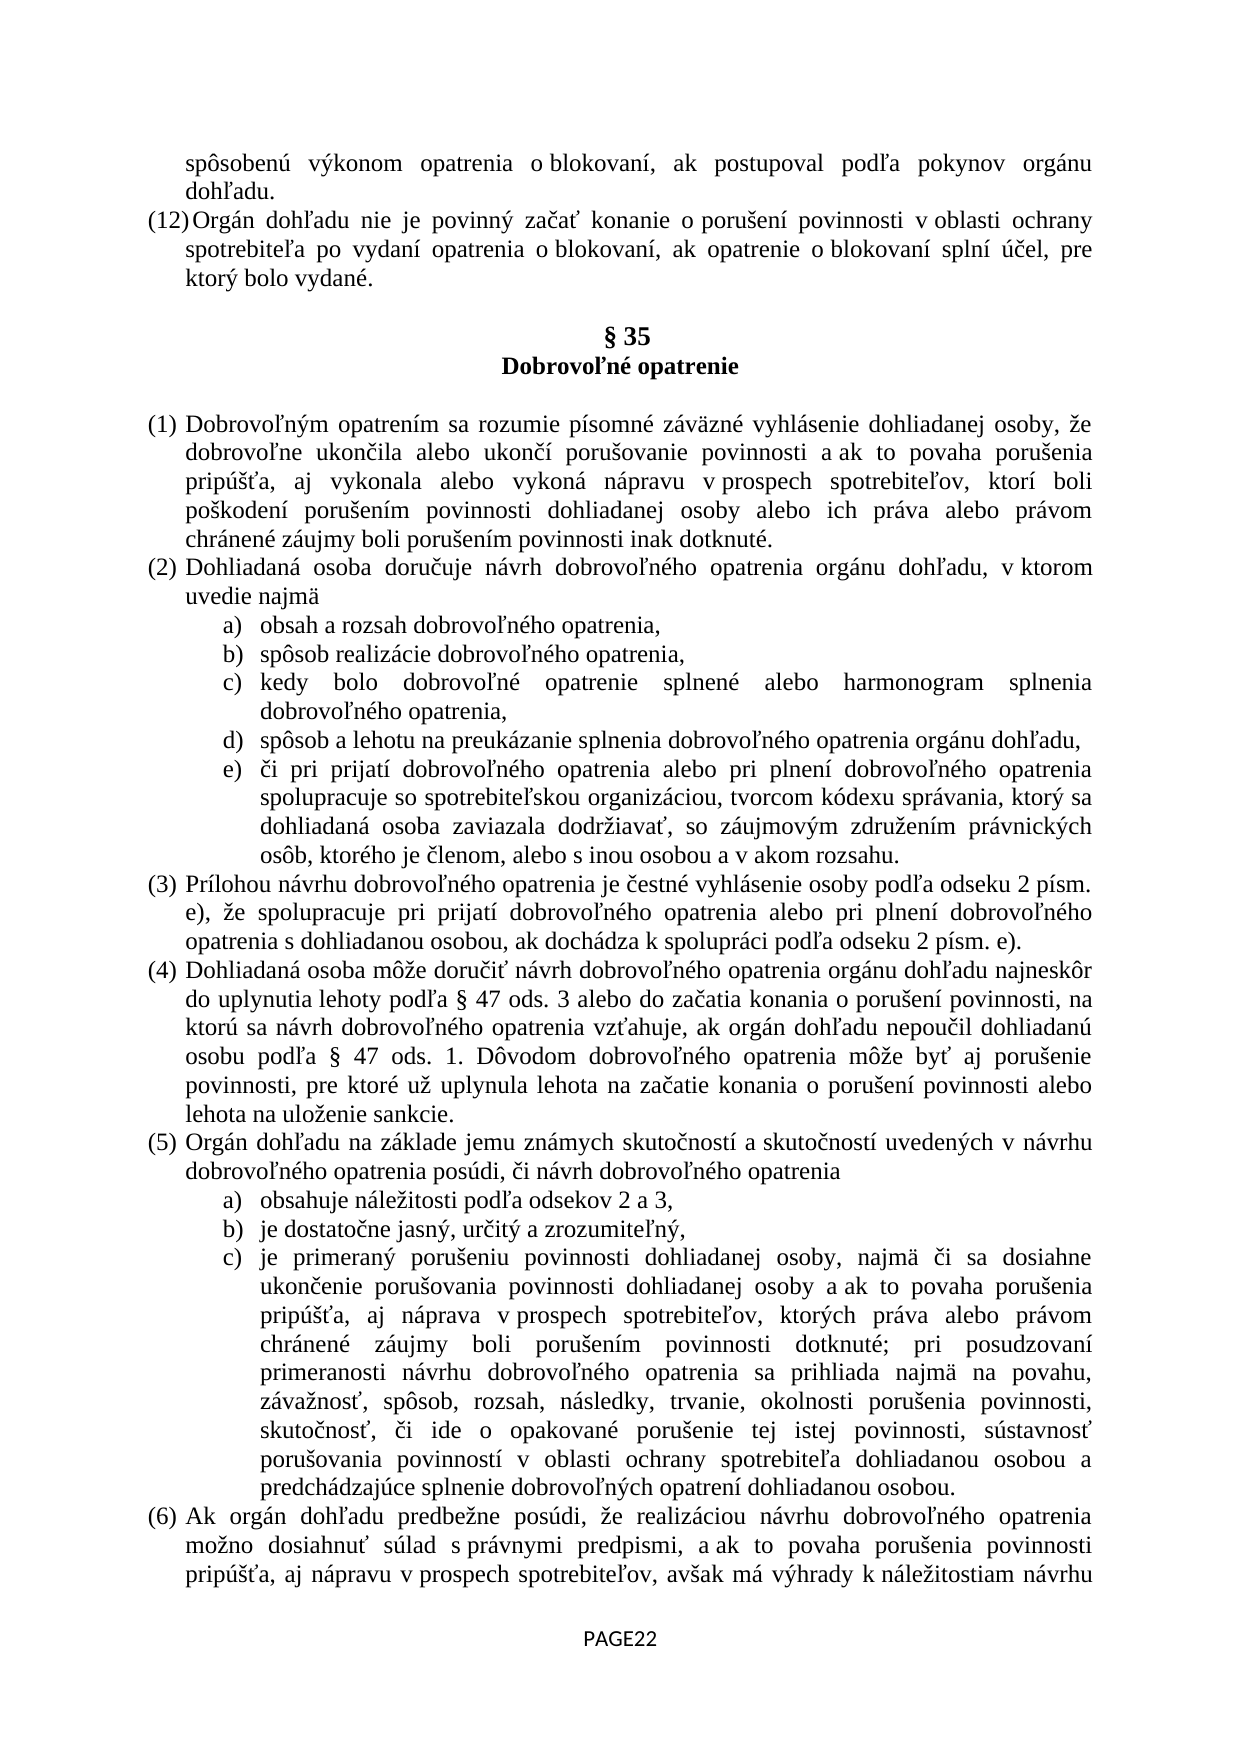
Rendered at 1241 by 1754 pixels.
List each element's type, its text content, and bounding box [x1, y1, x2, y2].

list Orgán dohľadu na základe jemu známych skutočností a skutočností uvedených v návrhu dobrovoľného opatrenia posúdi, či návrh dobrovoľného opatrenia [148, 1127, 1093, 1185]
list je dostatočne jasný, určitý a zrozumiteľný, [223, 1214, 1093, 1242]
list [148, 148, 1093, 205]
list je primeraný porušeniu povinnosti dohliadanej osoby, najmä či sa dosiahne ukončenie porušovania povinnosti dohliadanej osoby a ak to povaha porušenia pripúšťa, aj náprava v prospech spotrebiteľov, ktorých práva alebo právom chránené záujmy boli porušením povinnosti dotknuté; pri posudzovaní primeranosti návrhu dobrovoľného opatrenia sa prihliada najmä na povahu, závažnosť, spôsob, rozsah, následky, trvanie, okolnosti porušenia povinnosti, skutočnosť, či ide o opakované porušenie tej istej povinnosti, sústavnosť porušovania povinností v oblasti ochrany spotrebiteľa dohliadanou osobou a predchádzajúce splnenie dobrovoľných opatrení dohliadanou osobou. [223, 1242, 1093, 1501]
list spôsob realizácie dobrovoľného opatrenia, [223, 639, 1093, 667]
list Prílohou návrhu dobrovoľného opatrenia je čestné vyhlásenie osoby podľa odseku 2 písm. e), že spolupracuje pri prijatí dobrovoľného opatrenia alebo pri plnení dobrovoľného opatrenia s dohliadanou osobou, ak dochádza k spolupráci podľa odseku 2 písm. e). [148, 869, 1093, 955]
list obsahuje náležitosti podľa odsekov 2 a 3, [223, 1185, 1093, 1214]
text Dobrovoľné opatrenie [148, 351, 1093, 380]
list kedy bolo dobrovoľné opatrenie splnené alebo harmonogram splnenia dobrovoľného opatrenia, [223, 667, 1093, 725]
list obsah a rozsah dobrovoľného opatrenia, [223, 610, 1093, 639]
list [148, 1501, 1093, 1587]
list spôsob a lehotu na preukázanie splnenia dobrovoľného opatrenia orgánu dohľadu, [223, 725, 1093, 754]
list Dobrovoľným opatrením sa rozumie písomné záväzné vyhlásenie dohliadanej osoby, že dobrovoľne ukončila alebo ukončí porušovanie povinnosti a ak to povaha porušenia pripúšťa, aj vykonala alebo vykoná nápravu v prospech spotrebiteľov, ktorí boli poškodení porušením povinnosti dohliadanej osoby alebo ich práva alebo právom chránené záujmy boli porušením povinnosti inak dotknuté. [148, 409, 1093, 552]
list či pri prijatí dobrovoľného opatrenia alebo pri plnení dobrovoľného opatrenia spolupracuje so spotrebiteľskou organizáciou, tvorcom kódexu správania, ktorý sa dohliadaná osoba zaviazala dodržiavať, so záujmovým združením právnických osôb, ktorého je členom, alebo s inou osobou a v akom rozsahu. [223, 754, 1093, 869]
list Orgán dohľadu nie je povinný začať konanie o porušení povinnosti v oblasti ochrany spotrebiteľa po vydaní opatrenia o blokovaní, ak opatrenie o blokovaní splní účel, pre ktorý bolo vydané. [148, 205, 1093, 291]
list Dohliadaná osoba môže doručiť návrh dobrovoľného opatrenia orgánu dohľadu najneskôr do uplynutia lehoty podľa § 47 ods. 3 alebo do začatia konania o porušení povinnosti, na ktorú sa návrh dobrovoľného opatrenia vzťahuje, ak orgán dohľadu nepoučil dohliadanú osobu podľa § 47 ods. 1. Dôvodom dobrovoľného opatrenia môže byť aj porušenie povinnosti, pre ktoré už uplynula lehota na začatie konania o porušení povinnosti alebo lehota na uloženie sankcie. [148, 955, 1093, 1127]
list Dohliadaná osoba doručuje návrh dobrovoľného opatrenia orgánu dohľadu, v ktorom uvedie najmä [148, 552, 1093, 610]
